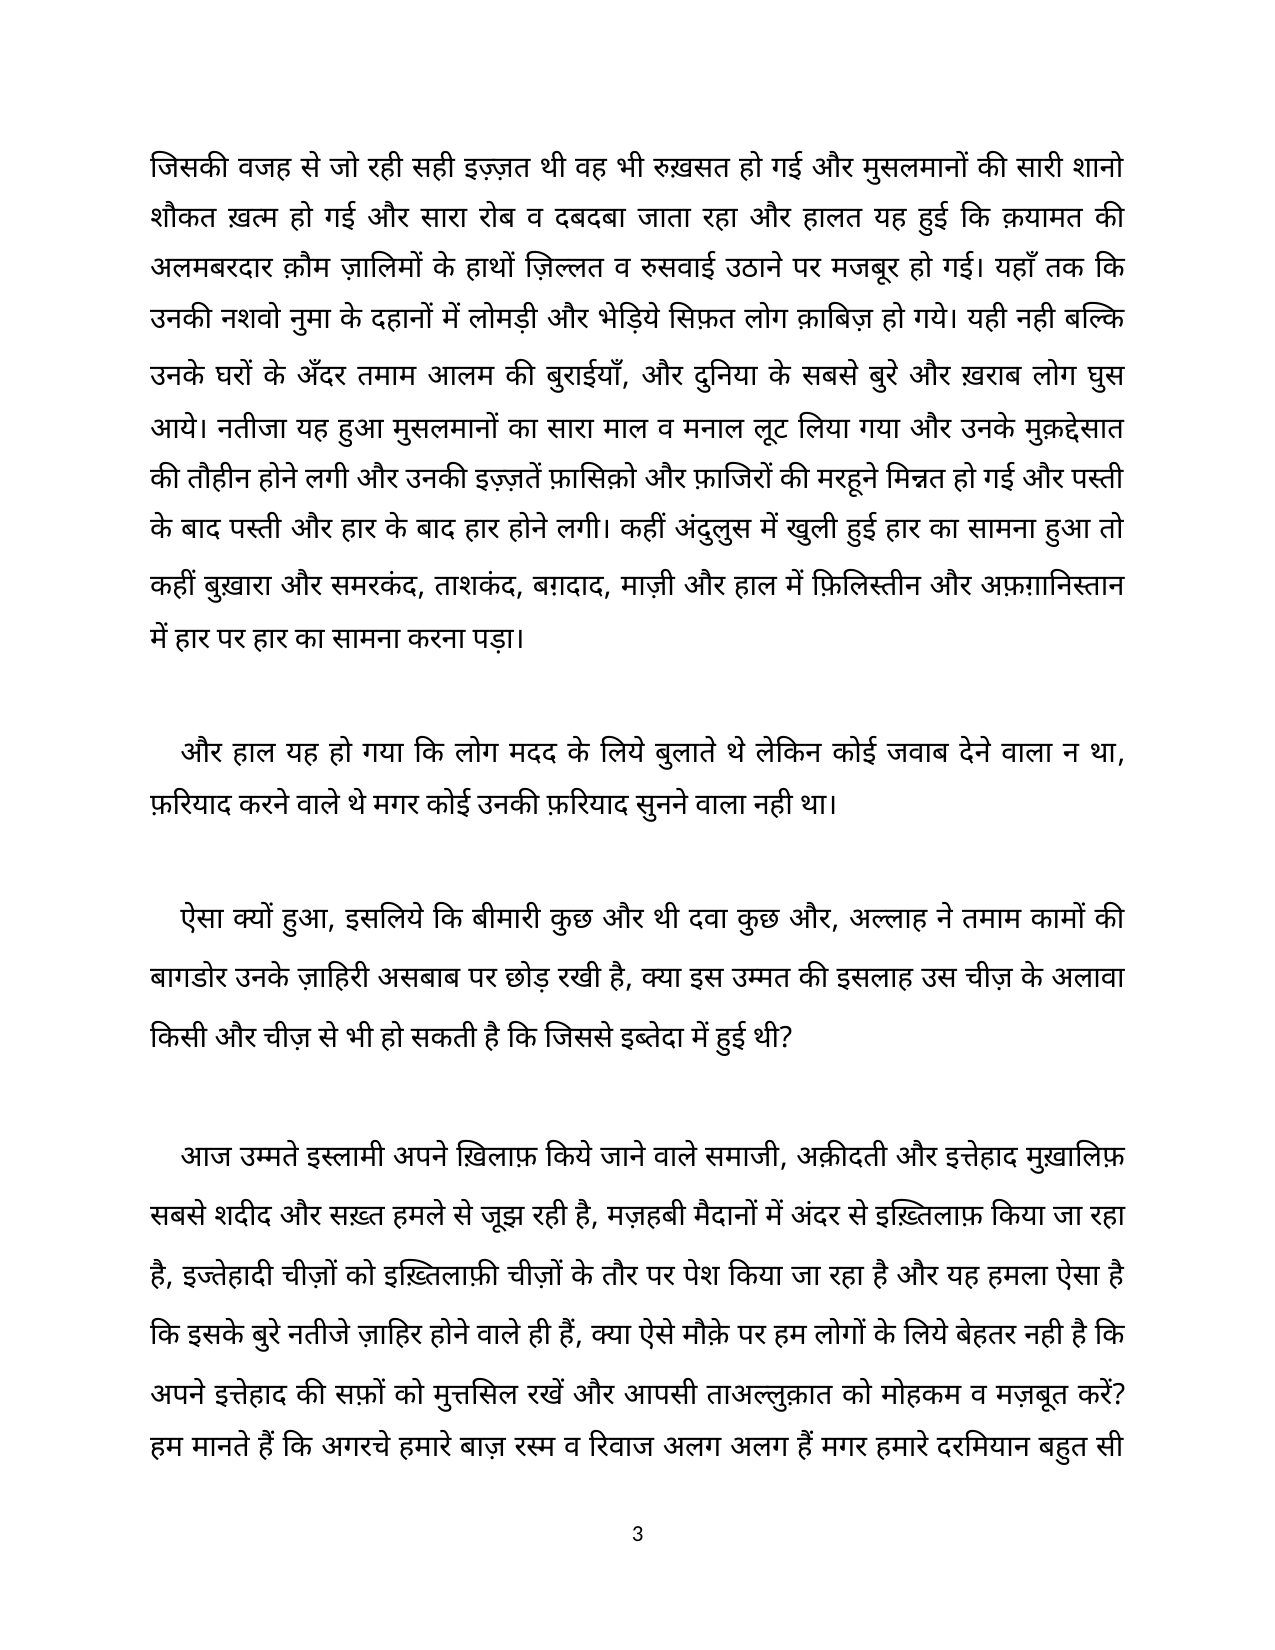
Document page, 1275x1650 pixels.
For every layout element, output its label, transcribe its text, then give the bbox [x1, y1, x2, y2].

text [150, 150, 1125, 655]
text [150, 1135, 1125, 1463]
text ऐसा क्यों हुआ, इसलिये कि बीमारी कुछ और थी दवा कुछ और, अल्लाह ने तमाम कामों की बागडोर उनके ज़ाहिरी असबाब पर छोड़ रखी है, क्या इस उम्मत की इसलाह उस चीज़ के अलावा किसी और चीज़ से भी हो सकती है कि जिससे इब्तेदा में हुई थी? [150, 897, 1125, 1056]
text और हाल यह हो गया कि लोग मदद के लिये बुलाते थे लेकिन कोई जवाब देने वाला न था, फ़रियाद करने वाले थे मगर कोई उनकी फ़रियाद सुनने वाला नही था। [150, 731, 1125, 821]
